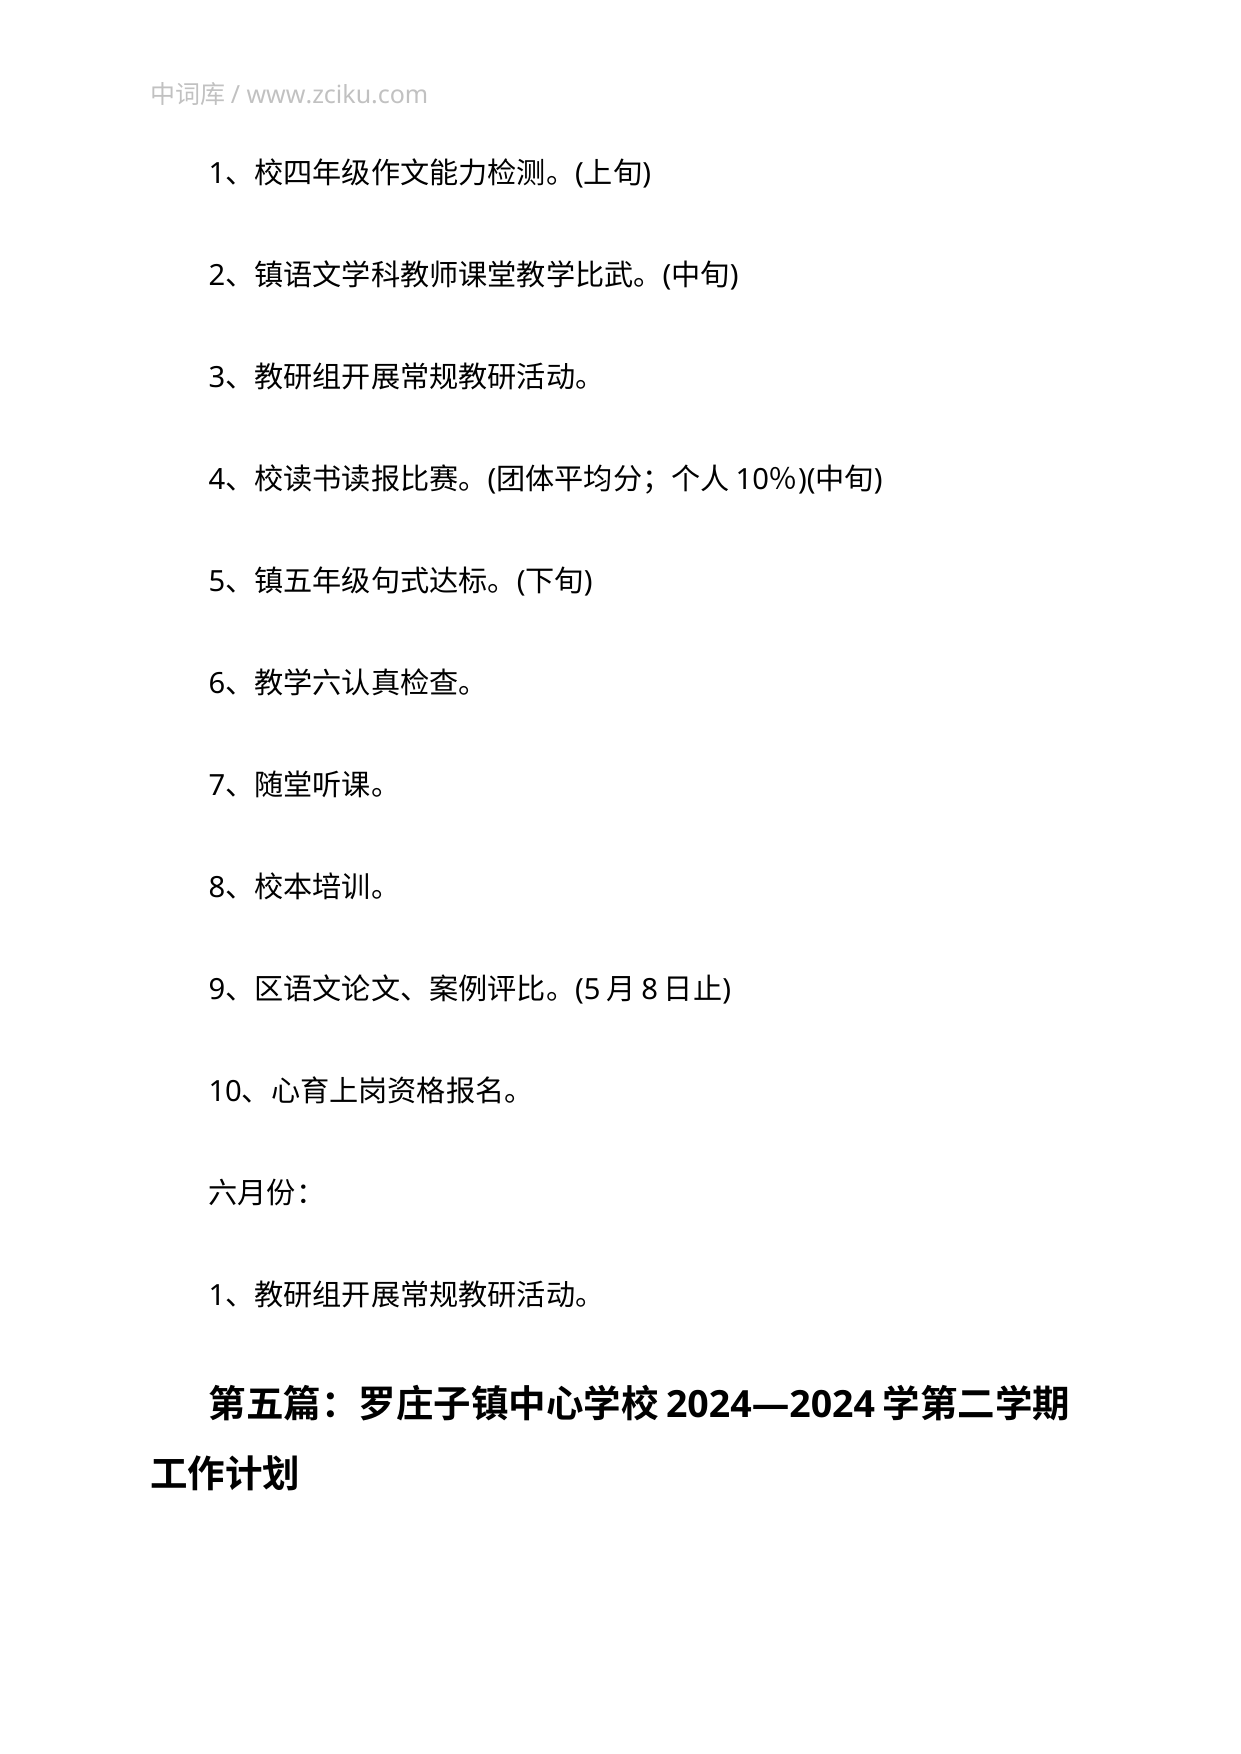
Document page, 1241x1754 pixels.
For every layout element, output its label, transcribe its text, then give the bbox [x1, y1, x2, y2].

text 1、校四年级作文能力检测。(上旬) [150, 150, 1090, 192]
text 7、随堂听课。 [150, 762, 1090, 804]
text 2、镇语文学科教师课堂教学比武。(中旬) [150, 252, 1090, 294]
text 10、心育上岗资格报名。 [150, 1068, 1090, 1110]
text 1、教研组开展常规教研活动。 [150, 1272, 1090, 1314]
text 六月份： [150, 1170, 1090, 1212]
text 8、校本培训。 [150, 864, 1090, 906]
text 9、区语文论文、案例评比。(5月8日止) [150, 966, 1090, 1008]
text 5、镇五年级句式达标。(下旬) [150, 558, 1090, 600]
text 3、教研组开展常规教研活动。 [150, 354, 1090, 396]
text 6、教学六认真检查。 [150, 660, 1090, 702]
text 4、校读书读报比赛。(团体平均分；个人10％)(中旬) [150, 456, 1090, 498]
text 第五篇：罗庄子镇中心学校2024—2024学第二学期工作计划 [150, 1373, 1090, 1498]
